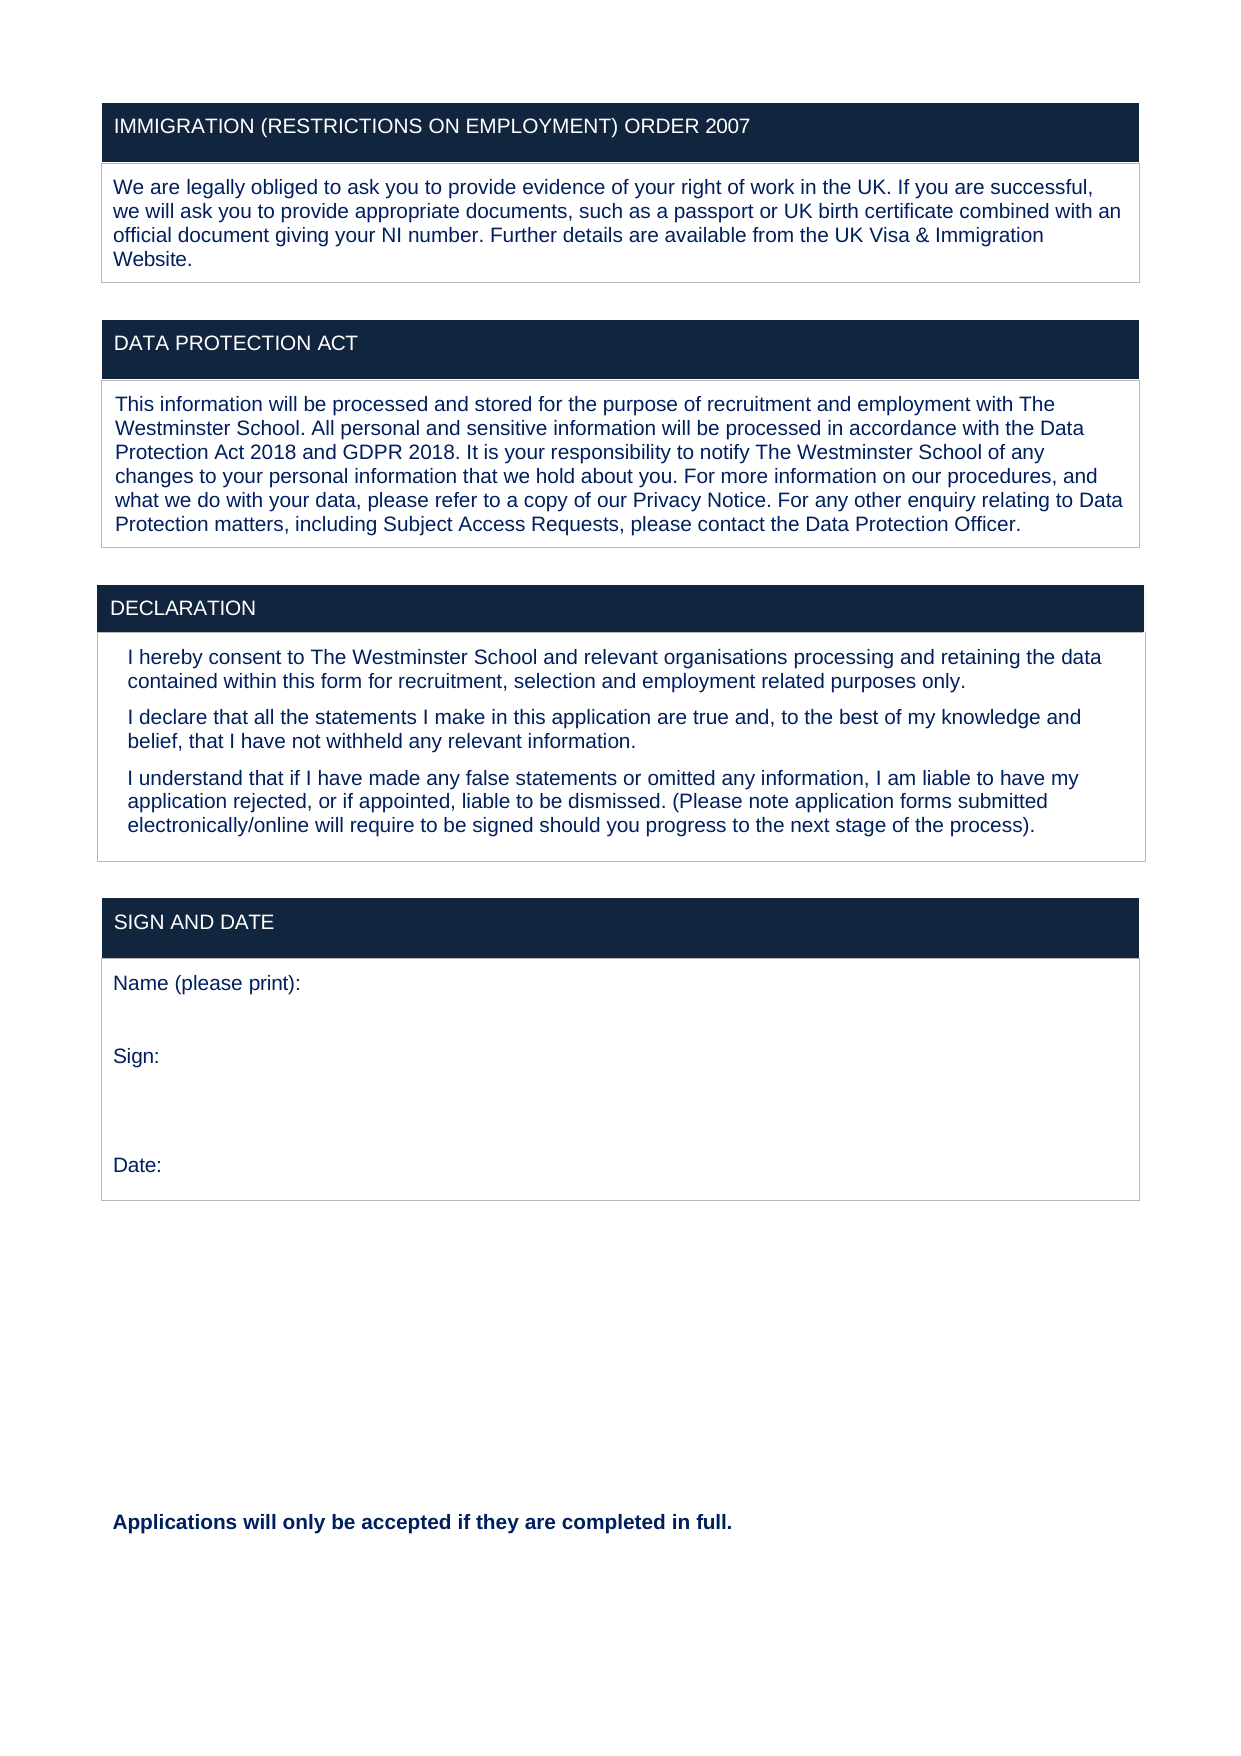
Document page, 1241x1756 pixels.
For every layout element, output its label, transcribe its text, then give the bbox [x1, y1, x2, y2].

table_cell Name (please print): Sign: Date: [102, 959, 1139, 1200]
table_header IMMIGRATION (RESTRICTIONS ON EMPLOYMENT) ORDER 2007 [102, 103, 1139, 162]
table_cell This information will be processed and stored for the purpose of recruitment and employment with The Westminster School. All personal and sensitive information will be processed in accordance with the Data Protection Act 2018 and GDPR 2018. It is your responsibility to notify The Westminster School of any changes to your personal information that we hold about you. For more information on our procedures, and what we do with your data, please refer to a copy of our Privacy Notice. For any other enquiry relating to Data Protection matters, including Subject Access Requests, please contact the Data Protection Officer. [102, 381, 1139, 547]
table_cell We are legally obliged to ask you to provide evidence of your right of work in the UK. If you are successful, we will ask you to provide appropriate documents, such as a passport or UK birth certificate combined with an official document giving your NI number. Further details are available from the UK Visa & Immigration Website. [102, 164, 1139, 282]
table_header SIGN AND DATE [102, 898, 1139, 958]
table_cell I hereby consent to The Westminster School and relevant organisations processing and retaining the data contained within this form for recruitment, selection and employment related purposes only. I declare that all the statements I make in this application are true and, to the best of my knowledge and belief, that I have not withheld any relevant information. I understand that if I have made any false statements or omitted any information, I am liable to have my application rejected, or if appointed, liable to be dismissed. (Please note application forms submitted electronically/online will require to be signed should you progress to the next stage of the process). [98, 632, 1145, 861]
table_header DECLARATION [97, 585, 1144, 632]
text Applications will only be accepted if they are completed in full. [112, 1510, 1159, 1534]
table_header DATA PROTECTION ACT [102, 320, 1139, 379]
